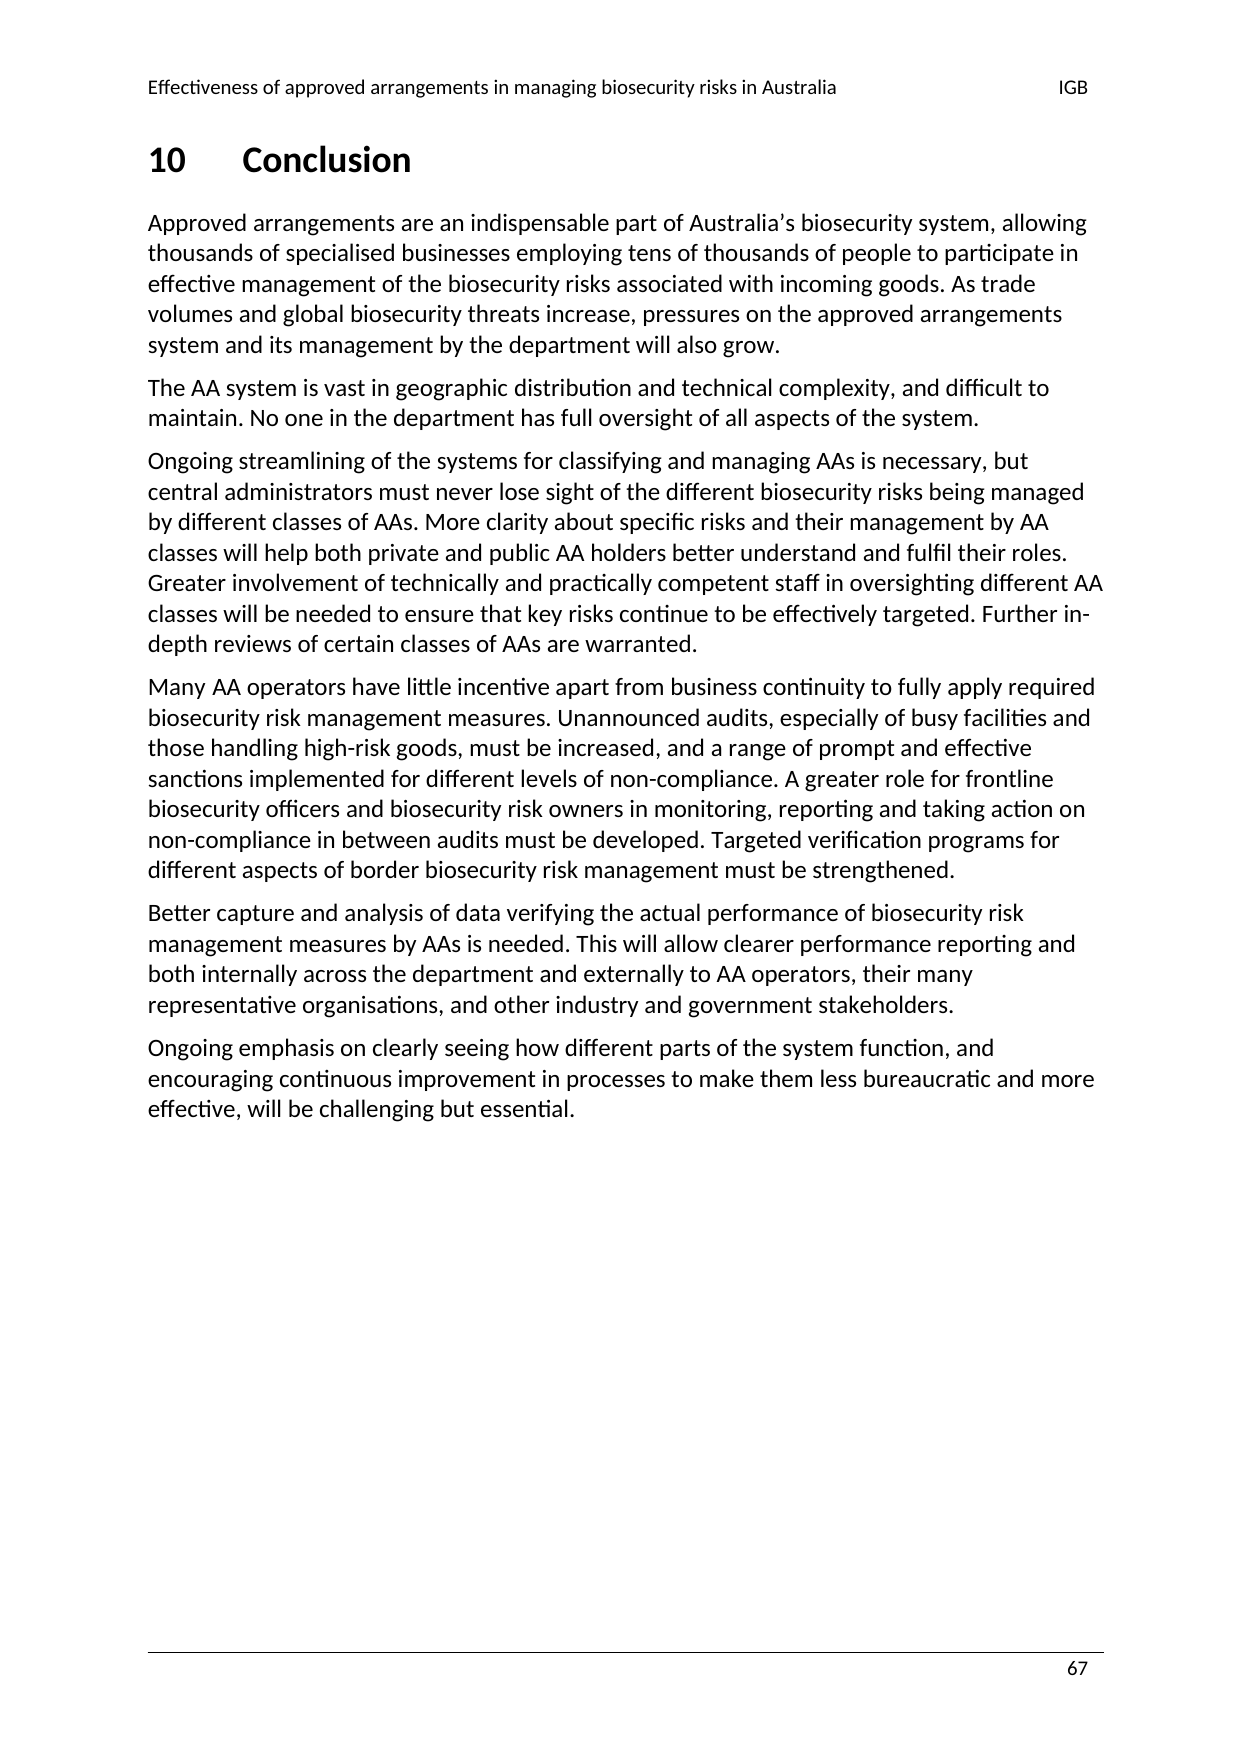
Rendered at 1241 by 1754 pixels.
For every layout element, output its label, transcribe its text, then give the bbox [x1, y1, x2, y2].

text Ongoing streamlining of the systems for classifying and managing AAs is necessary, but central administrators must never lose sight of the different biosecurity risks being managed by different classes of AAs. More clarity about specific risks and their management by AA classes will help both private and public AA holders better understand and fulfil their roles. Greater involvement of technically and practically competent staff in oversighting different AA classes will be needed to ensure that key risks continue to be effectively targeted. Further in-depth reviews of certain classes of AAs are warranted. [148, 445, 1104, 659]
text Ongoing emphasis on clearly seeing how different parts of the system function, and encouraging continuous improvement in processes to make them less bureaucratic and more effective, will be challenging but essential. [148, 1032, 1104, 1124]
text Better capture and analysis of data verifying the actual performance of biosecurity risk management measures by AAs is needed. This will allow clearer performance reporting and both internally across the department and externally to AA operators, their many representative organisations, and other industry and government stakeholders. [148, 898, 1104, 1020]
subtitle Conclusion [148, 136, 1104, 182]
text Many AA operators have little incentive apart from business continuity to fully apply required biosecurity risk management measures. Unannounced audits, especially of busy facilities and those handling high-risk goods, must be increased, and a range of prompt and effective sanctions implemented for different levels of non-compliance. A greater role for frontline biosecurity officers and biosecurity risk owners in monitoring, reporting and taking action on non-compliance in between audits must be developed. Targeted verification programs for different aspects of border biosecurity risk management must be strengthened. [148, 671, 1104, 885]
text The AA system is vast in geographic distribution and technical complexity, and difficult to maintain. No one in the department has full oversight of all aspects of the system. [148, 372, 1104, 433]
text Approved arrangements are an indispensable part of Australia’s biosecurity system, allowing thousands of specialised businesses employing tens of thousands of people to participate in effective management of the biosecurity risks associated with incoming goods. As trade volumes and global biosecurity threats increase, pressures on the approved arrangements system and its management by the department will also grow. [148, 207, 1104, 359]
